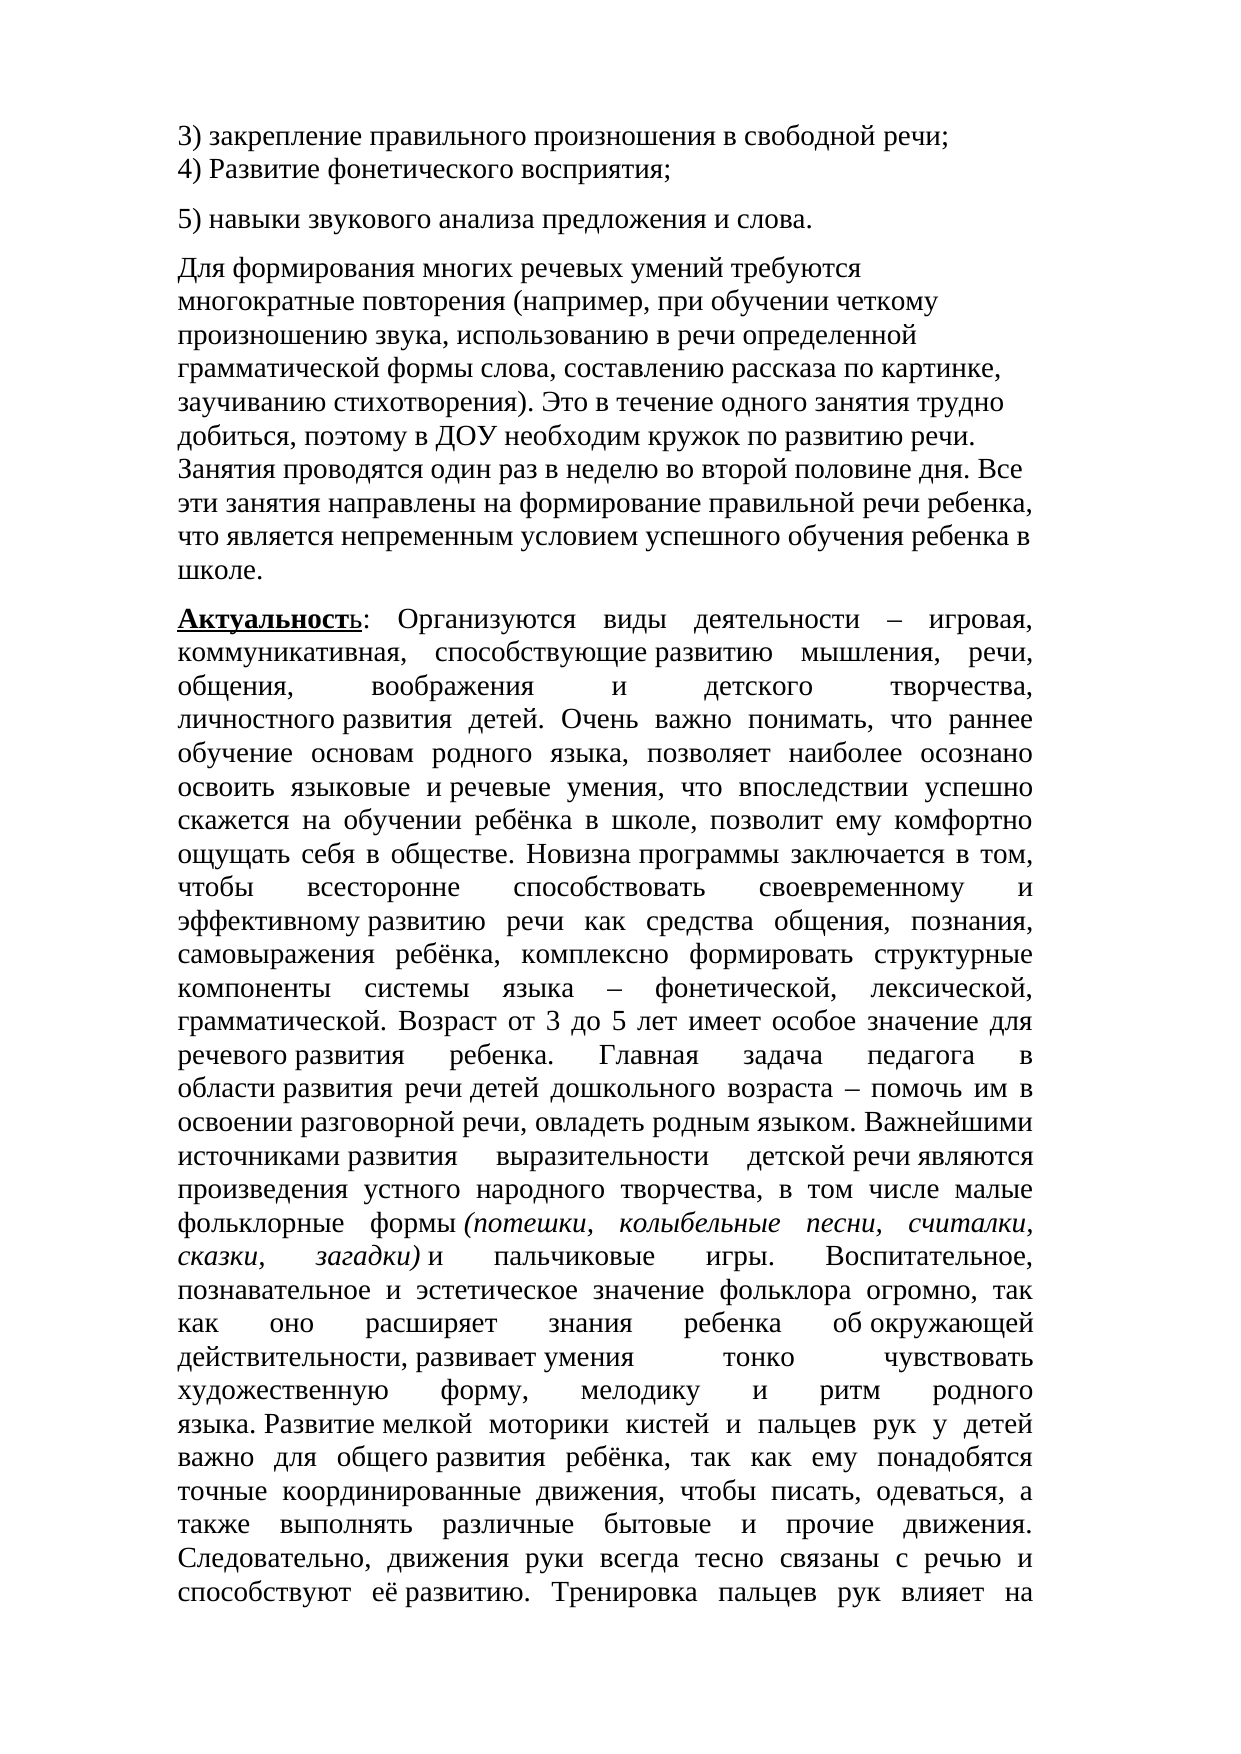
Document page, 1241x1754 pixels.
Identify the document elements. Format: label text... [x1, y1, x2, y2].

text 3) закрепление правильного произношения в свободной речи; 4) Развитие фонетического восприятия; [177, 118, 1034, 185]
text 5) навыки звукового анализа предложения и слова. [177, 201, 1034, 234]
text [177, 601, 1034, 1607]
text Для формирования многих речевых умений требуются многократные повторения (например, при обучении четкому произношению звука, использованию в речи определенной грамматической формы слова, составлению рассказа по картинке, заучиванию стихотворения). Это в течение одного занятия трудно добиться, поэтому в ДОУ необходим кружок по развитию речи. Занятия проводятся один раз в неделю во второй половине дня. Все эти занятия направлены на формирование правильной речи ребенка, что является непременным условием успешного обучения ребенка в школе. [177, 250, 1034, 585]
